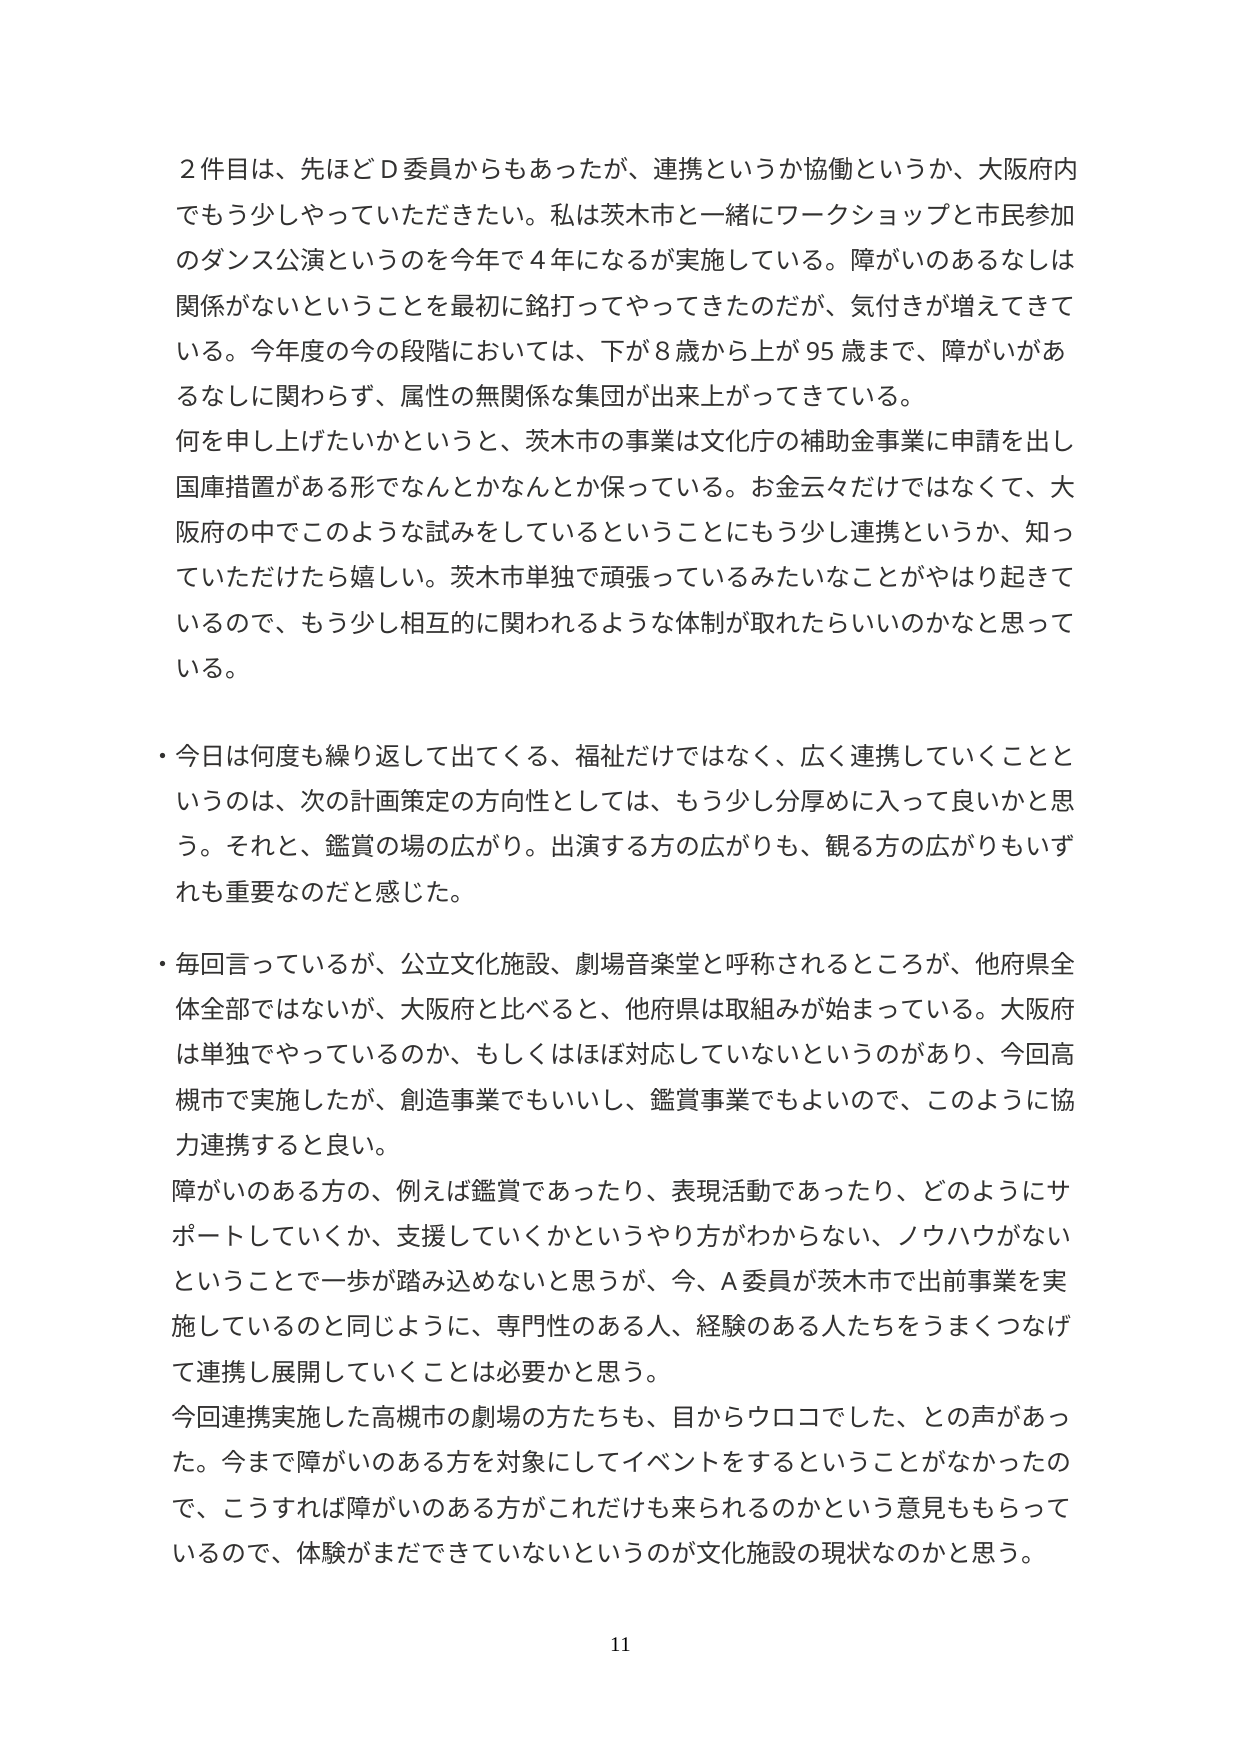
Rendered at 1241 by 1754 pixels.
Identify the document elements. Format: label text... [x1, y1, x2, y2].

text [171, 1171, 1090, 1570]
text ・毎回言っているが、公立文化施設、劇場音楽堂と呼称されるところが、他府県全体全部ではないが、大阪府と比べると、他府県は取組みが始まっている。大阪府は単独でやっているのか、もしくはほぼ対応していないというのがあり、今回高槻市で実施したが、創造事業でもいいし、鑑賞事業でもよいので、このように協力連携すると良い。 [150, 944, 1090, 1162]
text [150, 150, 1090, 685]
text ・今日は何度も繰り返して出てくる、福祉だけではなく、広く連携していくことというのは、次の計画策定の方向性としては、もう少し分厚めに入って良いかと思う。それと、鑑賞の場の広がり。出演する方の広がりも、観る方の広がりもいずれも重要なのだと感じた。 [150, 736, 1090, 938]
